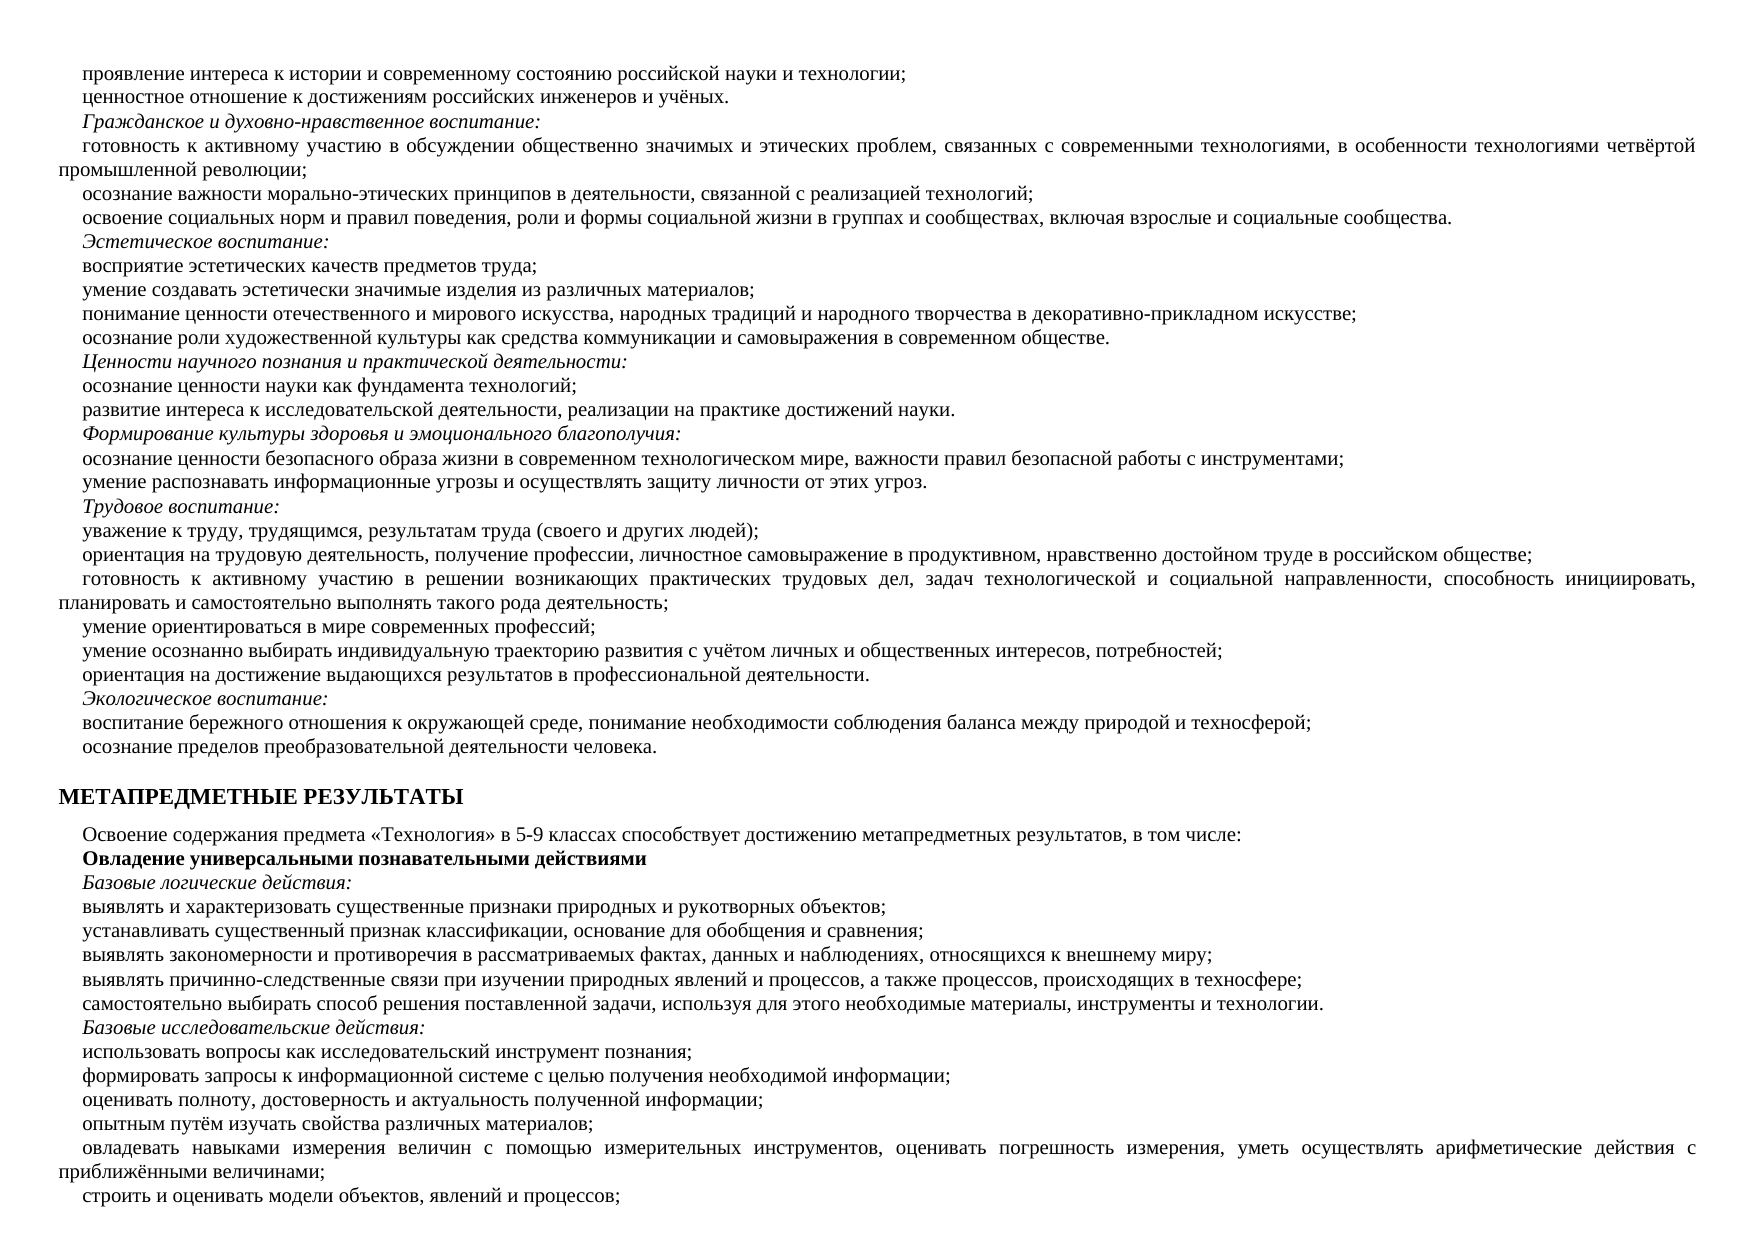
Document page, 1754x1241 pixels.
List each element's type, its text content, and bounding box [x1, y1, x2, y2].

text Освоение содержания предмета «Технология» в 5-9 классах способствует достижению метапредметных результатов, в том числе: [58, 822, 1698, 846]
text устанавливать существенный признак классификации, основание для обобщения и сравнения; [58, 918, 1698, 942]
text ценностное отношение к достижениям российских инженеров и учёных. [58, 84, 1698, 108]
text освоение социальных норм и правил поведения, роли и формы социальной жизни в группах и сообществах, включая взрослые и социальные сообщества. [58, 205, 1698, 229]
text выявлять и характеризовать существенные признаки природных и рукотворных объектов; [58, 894, 1698, 918]
text Базовые логические действия: [58, 870, 1698, 894]
text Базовые исследовательские действия: [58, 1014, 1698, 1039]
text выявлять закономерности и противоречия в рассматриваемых фактах, данных и наблюдениях, относящихся к внешнему миру; [58, 942, 1698, 966]
text осознание ценности науки как фундамента технологий; [58, 373, 1698, 397]
text Эстетическое воспитание: [58, 229, 1698, 253]
text уважение к труду, трудящимся, результатам труда (своего и других людей); [58, 518, 1698, 542]
text Трудовое воспитание: [58, 493, 1698, 518]
text Овладение универсальными познавательными действиями [58, 846, 1698, 870]
text осознание важности морально-этических принципов в деятельности, связанной с реализацией технологий; [58, 181, 1698, 205]
text строить и оценивать модели объектов, явлений и процессов; [58, 1183, 1698, 1207]
text Формирование культуры здоровья и эмоционального благополучия: [58, 421, 1698, 445]
text воспитание бережного отношения к окружающей среде, понимание необходимости соблюдения баланса между природой и техносферой; [58, 710, 1698, 734]
text умение создавать эстетически значимые изделия из различных материалов; [58, 277, 1698, 301]
text Экологическое воспитание: [58, 686, 1698, 710]
text умение распознавать информационные угрозы и осуществлять защиту личности от этих угроз. [58, 469, 1698, 493]
text формировать запросы к информационной системе с целью получения необходимой информации; [58, 1063, 1698, 1087]
text оценивать полноту, достоверность и актуальность полученной информации; [58, 1087, 1698, 1111]
text развитие интереса к исследовательской деятельности, реализации на практике достижений науки. [58, 397, 1698, 421]
text проявление интереса к истории и современному состоянию российской науки и технологии; [58, 60, 1698, 84]
text осознание пределов преобразовательной деятельности человека. [58, 734, 1698, 758]
text понимание ценности отечественного и мирового искусства, народных традиций и народного творчества в декоративно-прикладном искусстве; [58, 301, 1698, 325]
text готовность к активному участию в обсуждении общественно значимых и этических проблем, связанных с современными технологиями, в особенности технологиями четвёртой промышленной революции; [58, 133, 1698, 181]
text выявлять причинно-следственные связи при изучении природных явлений и процессов, а также процессов, происходящих в техносфере; [58, 966, 1698, 991]
text использовать вопросы как исследовательский инструмент познания; [58, 1039, 1698, 1063]
text опытным путём изучать свойства различных материалов; [58, 1111, 1698, 1135]
text готовность к активному участию в решении возникающих практических трудовых дел, задач технологической и социальной направленности, способность инициировать, планировать и самостоятельно выполнять такого рода деятельность; [58, 566, 1698, 614]
text умение ориентироваться в мире современных профессий; [58, 614, 1698, 638]
text МЕТАПРЕДМЕТНЫЕ РЕЗУЛЬТАТЫ [58, 783, 1698, 809]
text Гражданское и духовно-нравственное воспитание: [58, 108, 1698, 133]
text ориентация на трудовую деятельность, получение профессии, личностное самовыражение в продуктивном, нравственно достойном труде в российском обществе; [58, 542, 1698, 566]
text ориентация на достижение выдающихся результатов в профессиональной деятельности. [58, 662, 1698, 686]
text осознание ценности безопасного образа жизни в современном технологическом мире, важности правил безопасной работы с инструментами; [58, 445, 1698, 469]
text умение осознанно выбирать индивидуальную траекторию развития с учётом личных и общественных интересов, потребностей; [58, 638, 1698, 662]
text Ценности научного познания и практической деятельности: [58, 349, 1698, 373]
text самостоятельно выбирать способ решения поставленной задачи, используя для этого необходимые материалы, инструменты и технологии. [58, 991, 1698, 1014]
text осознание роли художественной культуры как средства коммуникации и самовыражения в современном обществе. [58, 325, 1698, 349]
text восприятие эстетических качеств предметов труда; [58, 253, 1698, 277]
text овладевать навыками измерения величин с помощью измерительных инструментов, оценивать погрешность измерения, уметь осуществлять арифметические действия с приближёнными величинами; [58, 1135, 1698, 1183]
